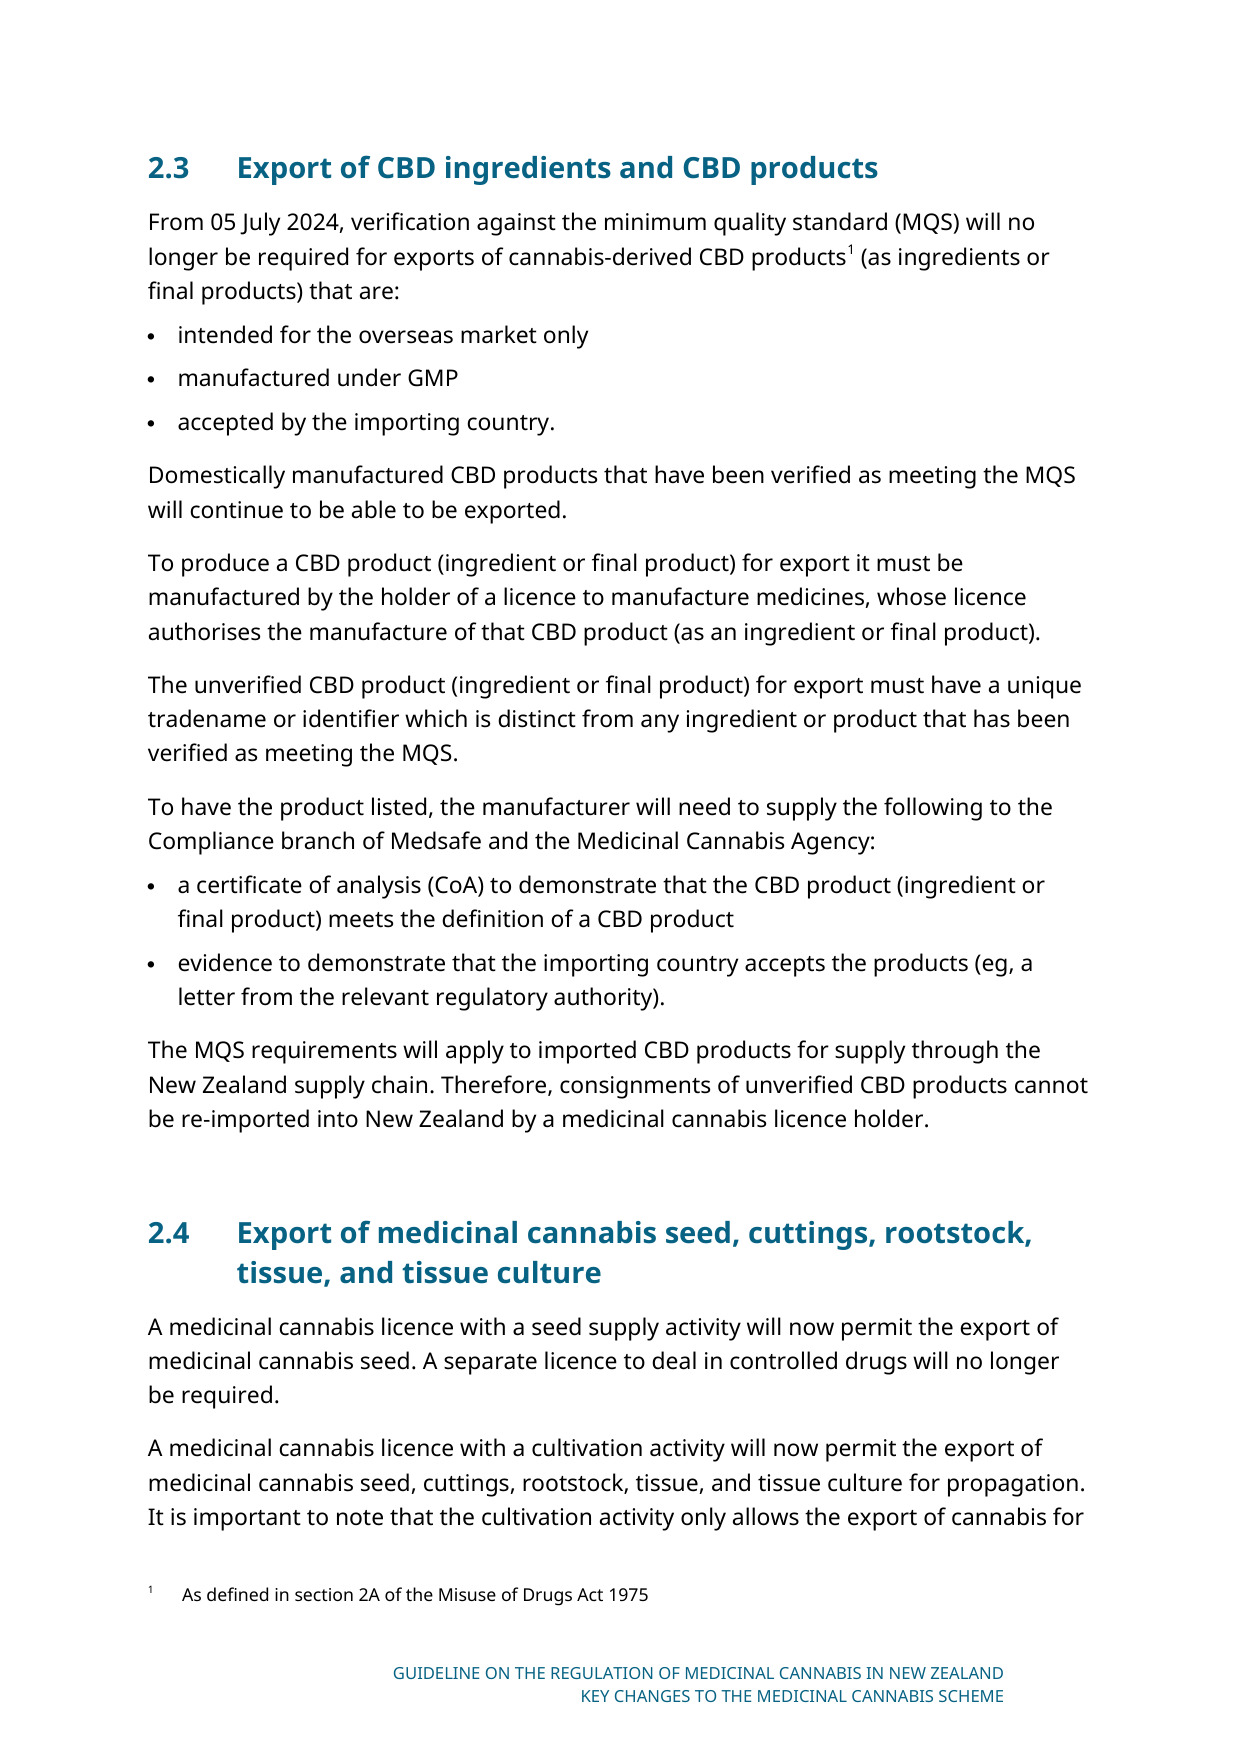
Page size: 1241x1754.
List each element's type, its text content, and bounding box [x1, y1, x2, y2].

picture [920, 1690, 924, 1700]
picture [738, 1667, 742, 1677]
picture [810, 1690, 814, 1700]
text To have the product listed, the manufacturer will need to supply the following to the Compliance branch of Medsafe and the Medicinal Cannabis Agency: [148, 791, 1092, 856]
picture [773, 1690, 779, 1700]
picture [721, 1690, 730, 1702]
text accepted by the importing country. [148, 406, 1092, 437]
text The MQS requirements will apply to imported CBD products for supply through the New Zealand supply chain. Therefore, consignments of unverified CBD products cannot be re-imported into New Zealand by a medicinal cannabis licence holder. [148, 1034, 1092, 1134]
picture [538, 1667, 544, 1677]
picture [562, 1667, 568, 1677]
picture [592, 1690, 598, 1700]
text manufactured under GMP [148, 362, 1092, 394]
picture [941, 1667, 947, 1677]
text From 05 July 2024, verification against the minimum quality standard (MQS) will no longer be required for exports of cannabis-derived CBD products (as ingredients or final products) that are: [148, 206, 1092, 306]
text The unverified CBD product (ingredient or final product) for export must have a unique tradename or identifier which is distinct from any ingredient or product that has been verified as meeting the MQS. [148, 669, 1092, 769]
picture [910, 1690, 918, 1700]
picture [528, 1667, 535, 1679]
text evidence to demonstrate that the importing country accepts the products (eg, a letter from the relevant regulatory authority). [148, 947, 1092, 1012]
picture [694, 1667, 698, 1679]
picture [613, 1667, 622, 1679]
text A medicinal cannabis licence with a seed supply activity will now permit the export of medicinal cannabis seed. A separate licence to deal in controlled drugs will no longer be required. [148, 1311, 1092, 1411]
picture [628, 1690, 635, 1702]
subtitle Export of medicinal cannabis seed, cuttings, rootstock, tissue, and tissue culture [148, 1212, 1092, 1292]
picture [436, 1667, 442, 1677]
picture [710, 1667, 715, 1677]
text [148, 1432, 1092, 1532]
text intended for the overseas market only [148, 319, 1092, 350]
picture [972, 1690, 978, 1700]
picture [418, 1667, 422, 1677]
text a certificate of analysis (CoA) to demonstrate that the CBD product (ingredient or final product) meets the definition of a CBD product [148, 869, 1092, 934]
picture [424, 1667, 431, 1677]
picture [867, 1667, 871, 1677]
picture [993, 1667, 1000, 1677]
text Domestically manufactured CBD products that have been verified as meeting the MQS will continue to be able to be exported. [148, 459, 1092, 525]
picture [732, 1690, 739, 1702]
picture [794, 1690, 798, 1700]
subtitle Export of CBD ingredients and CBD products [148, 148, 1092, 187]
picture [962, 1690, 969, 1702]
picture [996, 1690, 1002, 1700]
text To produce a CBD product (ingredient or final product) for export it must be manufactured by the holder of a licence to manufacture medicines, whose licence authorises the manufacture of that CBD product (as an ingredient or final product). [148, 547, 1092, 647]
